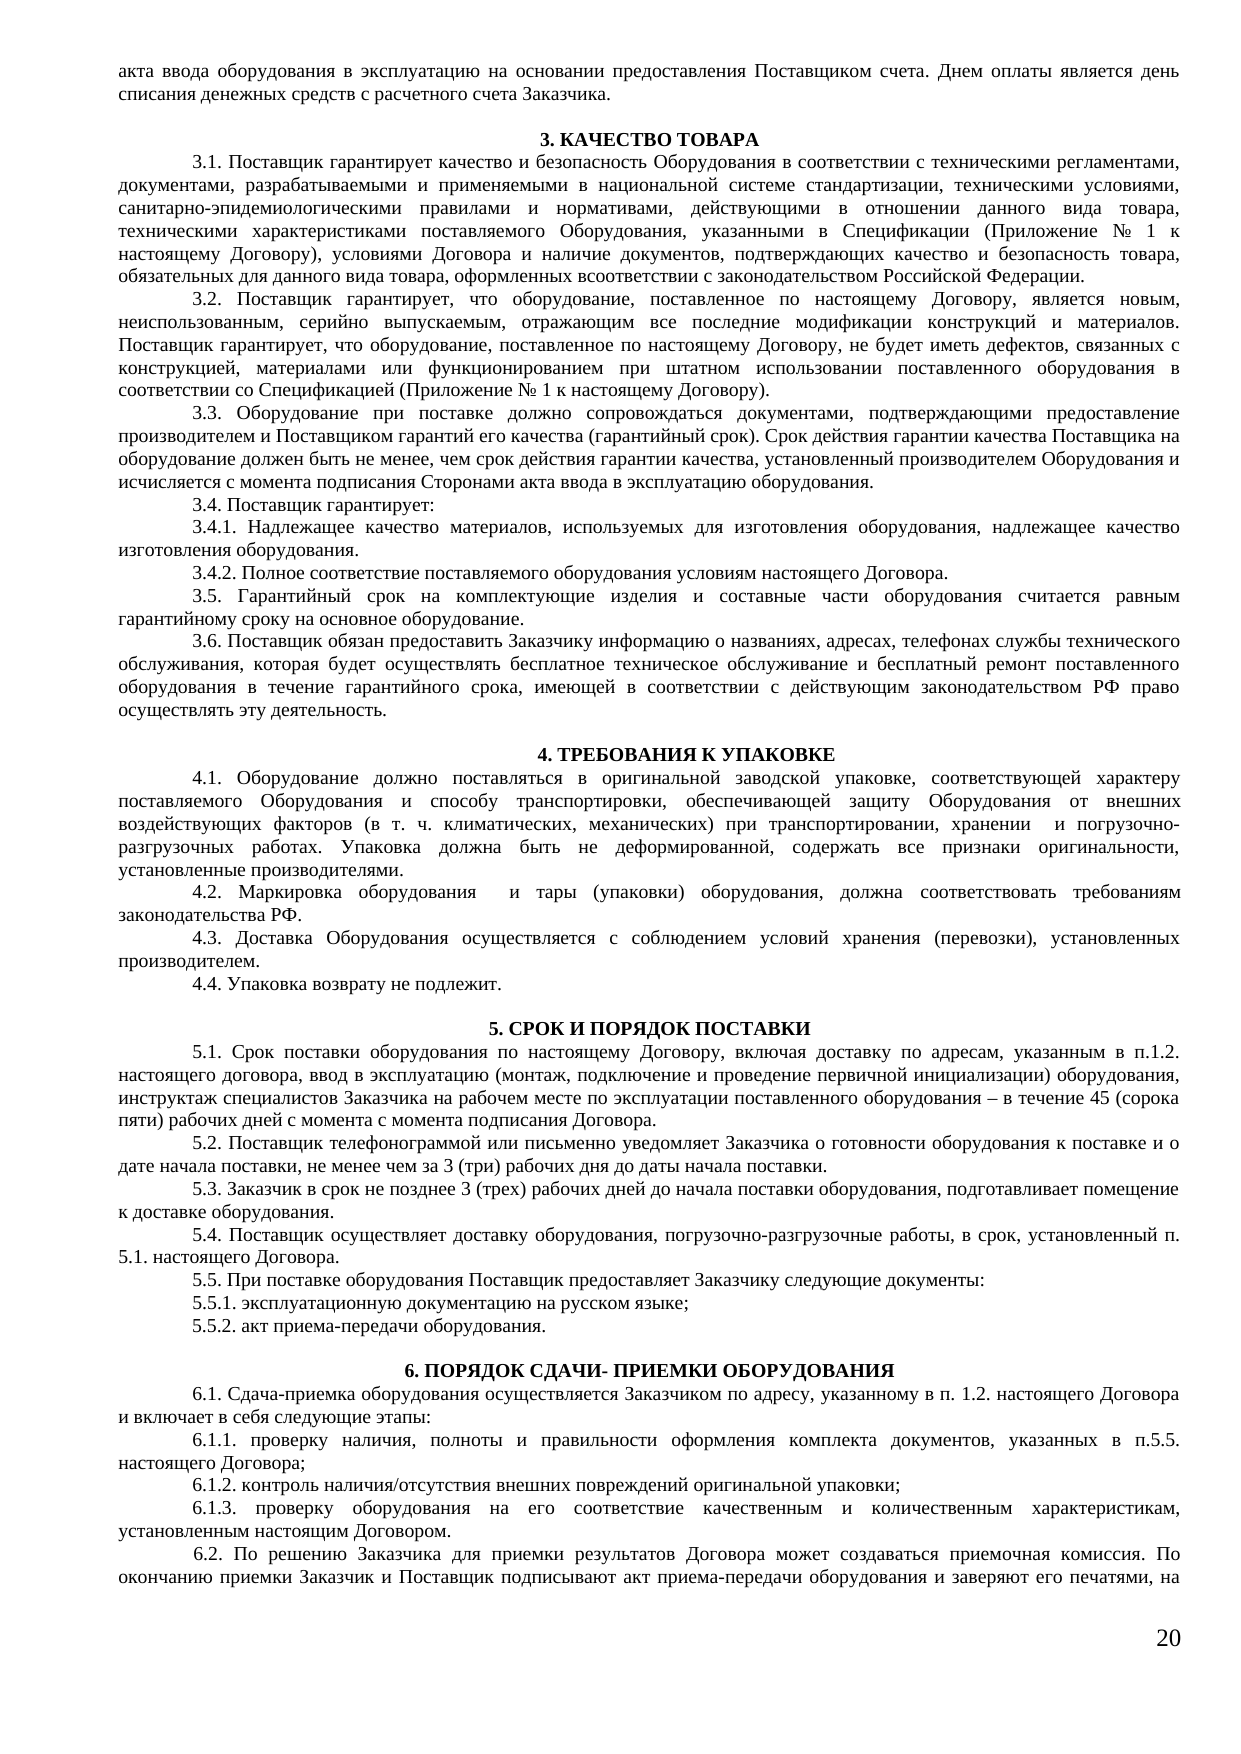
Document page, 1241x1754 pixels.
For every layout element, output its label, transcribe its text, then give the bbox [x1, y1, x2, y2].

text 5.5.2. акт приема-передачи оборудования. [118, 1314, 1181, 1337]
text 5.3. Заказчик в срок не позднее 3 (трех) рабочих дней до начала поставки оборудования, подготавливает помещение к доставке оборудования. [118, 1177, 1181, 1222]
text 5.4. Поставщик осуществляет доставку оборудования, погрузочно-разгрузочные работы, в срок, установленный п. 5.1. настоящего Договора. [118, 1222, 1181, 1268]
text 4.3. Доставка Оборудования осуществляется с соблюдением условий хранения (перевозки), установленных производителем. [118, 926, 1181, 972]
text 6.1.2. контроль наличия/отсутствия внешних повреждений оригинальной упаковки; [118, 1473, 1181, 1496]
text 5.2. Поставщик телефонограммой или письменно уведомляет Заказчика о готовности оборудования к поставке и о дате начала поставки, не менее чем за 3 (три) рабочих дня до даты начала поставки. [118, 1131, 1181, 1177]
text 6.1.1. проверку наличия, полноты и правильности оформления комплекта документов, указанных в п.5.5. настоящего Договора; [118, 1428, 1181, 1473]
text 6. ПОРЯДОК СДАЧИ- ПРИЕМКИ ОБОРУДОВАНИЯ [118, 1359, 1181, 1382]
text 3.3. Оборудование при поставке должно сопровождаться документами, подтверждающими предоставление производителем и Поставщиком гарантий его качества (гарантийный срок). Срок действия гарантии качества Поставщика на оборудование должен быть не менее, чем срок действия гарантии качества, установленный производителем Оборудования и исчисляется с момента подписания Сторонами акта ввода в эксплуатацию оборудования. [118, 401, 1181, 492]
text 4. ТРЕБОВАНИЯ К УПАКОВКЕ [118, 743, 1181, 766]
text 5. СРОК И ПОРЯДОК ПОСТАВКИ [118, 1017, 1181, 1040]
text 3.1. Поставщик гарантирует качество и безопасность Оборудования в соответствии с техническими регламентами, документами, разрабатываемыми и применяемыми в национальной системе стандартизации, техническими условиями, санитарно-эпидемиологическими правилами и нормативами, действующими в отношении данного вида товара, техническими характеристиками поставляемого Оборудования, указанными в Спецификации (Приложение № 1 к настоящему Договору), условиями Договора и наличие документов, подтверждающих качество и безопасность товара, обязательных для данного вида товара, оформленных всоответствии с законодательством Российской Федерации. [118, 150, 1181, 287]
text 4.1. Оборудование должно поставляться в оригинальной заводской упаковке, соответствующей характеру поставляемого Оборудования и способу транспортировки, обеспечивающей защиту Оборудования от внешних воздействующих факторов (в т. ч. климатических, механических) при транспортировании, хранении и погрузочно-разгрузочных работах. Упаковка должна быть не деформированной, содержать все признаки оригинальности, установленные производителями. [118, 766, 1181, 880]
text 3.4.2. Полное соответствие поставляемого оборудования условиям настоящего Договора. [118, 561, 1181, 584]
text 5.5.1. эксплуатационную документацию на русском языке; [118, 1291, 1181, 1314]
text 4.2. Маркировка оборудования и тары (упаковки) оборудования, должна соответствовать требованиям законодательства РФ. [118, 880, 1181, 926]
text 6.1. Сдача-приемка оборудования осуществляется Заказчиком по адресу, указанному в п. 1.2. настоящего Договора и включает в себя следующие этапы: [118, 1382, 1181, 1428]
text 3.2. Поставщик гарантирует, что оборудование, поставленное по настоящему Договору, является новым, неиспользованным, серийно выпускаемым, отражающим все последние модификации конструкций и материалов. Поставщик гарантирует, что оборудование, поставленное по настоящему Договору, не будет иметь дефектов, связанных с конструкцией, материалами или функционированием при штатном использовании поставленного оборудования в соответствии со Спецификацией (Приложение № 1 к настоящему Договору). [118, 287, 1181, 401]
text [118, 1542, 1182, 1587]
text 5.5. При поставке оборудования Поставщик предоставляет Заказчику следующие документы: [118, 1268, 1181, 1291]
text 6.1.3. проверку оборудования на его соответствие качественным и количественным характеристикам, установленным настоящим Договором. [118, 1496, 1181, 1542]
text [118, 59, 1181, 105]
text 3. КАЧЕСТВО ТОВАРА [118, 127, 1181, 150]
text 3.4. Поставщик гарантирует: [118, 492, 1181, 515]
text 3.4.1. Надлежащее качество материалов, используемых для изготовления оборудования, надлежащее качество изготовления оборудования. [118, 515, 1181, 561]
text 3.6. Поставщик обязан предоставить Заказчику информацию о названиях, адресах, телефонах службы технического обслуживания, которая будет осуществлять бесплатное техническое обслуживание и бесплатный ремонт поставленного оборудования в течение гарантийного срока, имеющей в соответствии с действующим законодательством РФ право осуществлять эту деятельность. [118, 629, 1181, 721]
text 3.5. Гарантийный срок на комплектующие изделия и составные части оборудования считается равным гарантийному сроку на основное оборудование. [118, 584, 1181, 629]
text 4.4. Упаковка возврату не подлежит. [118, 972, 1181, 994]
text 5.1. Срок поставки оборудования по настоящему Договору, включая доставку по адресам, указанным в п.1.2. настоящего договора, ввод в эксплуатацию (монтаж, подключение и проведение первичной инициализации) оборудования, инструктаж специалистов Заказчика на рабочем месте по эксплуатации поставленного оборудования – в течение 45 (сорока пяти) рабочих дней с момента с момента подписания Договора. [118, 1040, 1181, 1131]
